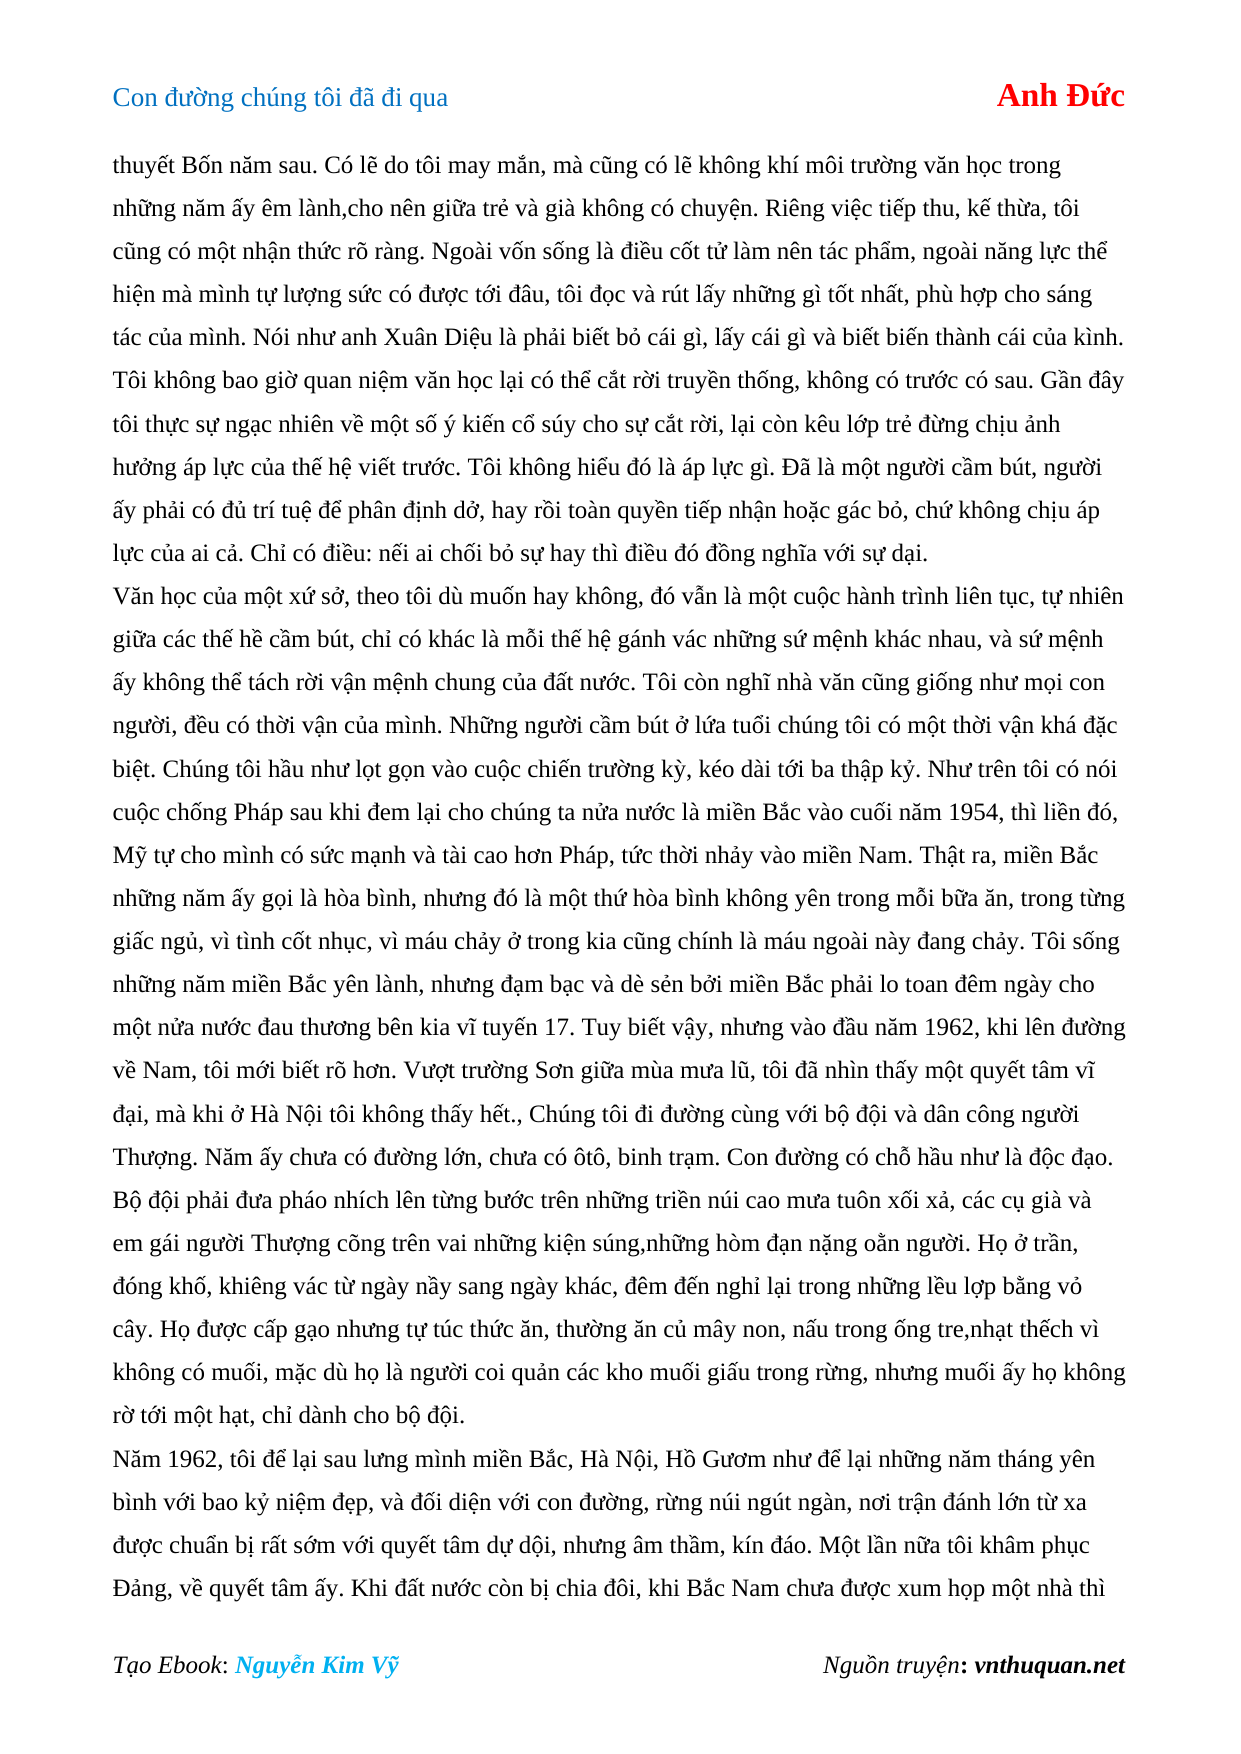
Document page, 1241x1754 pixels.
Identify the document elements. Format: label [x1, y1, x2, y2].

text [112, 150, 1128, 1602]
